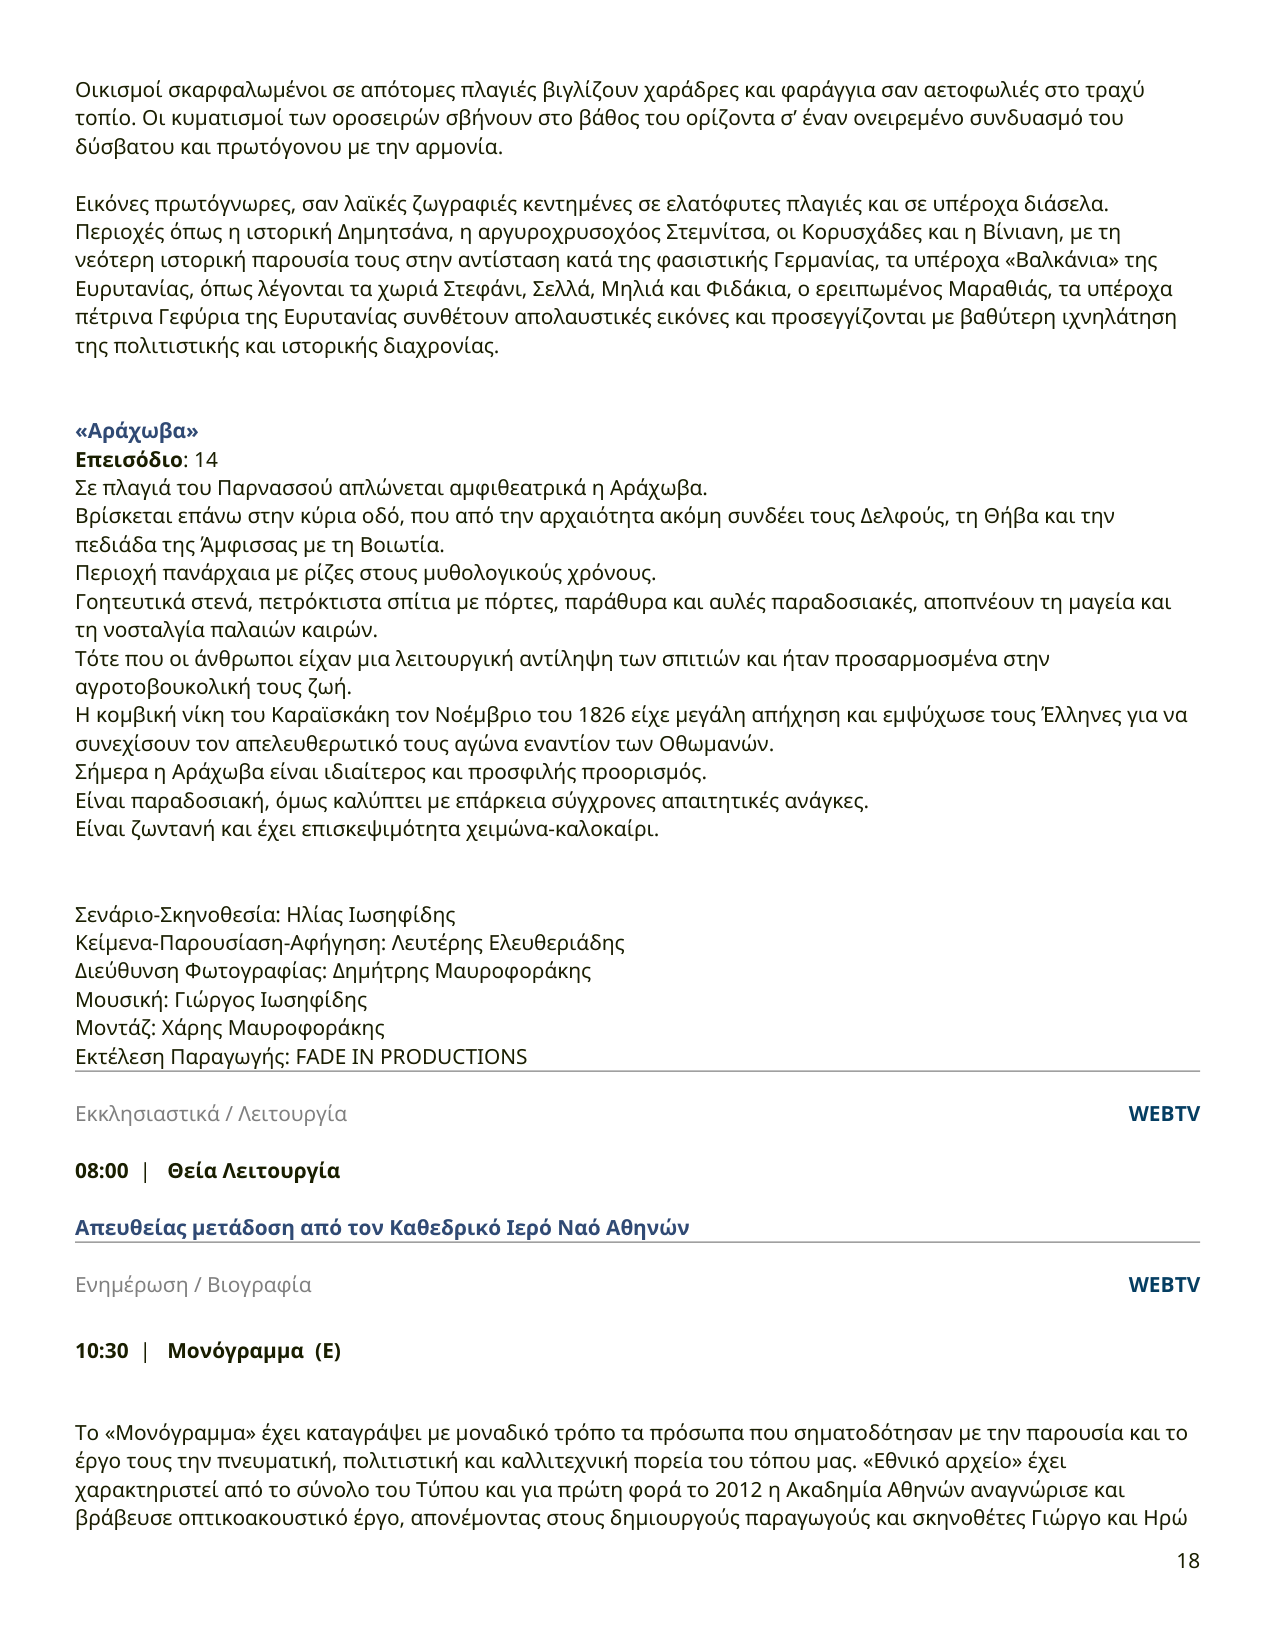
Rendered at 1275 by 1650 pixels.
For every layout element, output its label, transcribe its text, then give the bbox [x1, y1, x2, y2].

table_header Εκκλησιαστικά / Λειτουργία [75, 1099, 637, 1127]
table_header WEBTV [638, 1270, 1200, 1298]
text 08:00 | Θεία Λειτουργία Απευθείας μετάδοση από τον Καθεδρικό Ιερό Ναό Αθηνών [75, 1127, 1200, 1241]
text 10:30 | Μονόγραμμα (E) [75, 1298, 1200, 1393]
table_header Ενημέρωση / Βιογραφία [75, 1270, 637, 1298]
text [75, 75, 1200, 359]
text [75, 1418, 1200, 1532]
text Σενάριο-Σκηνοθεσία: Ηλίας Ιωσηφίδης Κείμενα-Παρουσίαση-Αφήγηση: Λευτέρης Ελευθεριάδης Διεύθυνση Φωτογραφίας: Δημήτρης Μαυροφοράκης Μουσική: Γιώργος Ιωσηφίδης Μοντάζ: Χάρης Μαυροφοράκης Εκτέλεση Παραγωγής: FADE IN PRODUCTIONS [75, 843, 1200, 1070]
text «Αράχωβα» Eπεισόδιο: 14 [75, 359, 1200, 473]
table_header WEBTV [638, 1099, 1200, 1127]
text Σε πλαγιά του Παρνασσού απλώνεται αμφιθεατρικά η Αράχωβα. Βρίσκεται επάνω στην κύρια οδό, που από την αρχαιότητα ακόμη συνδέει τους Δελφούς, τη Θήβα και την πεδιάδα της Άμφισσας με τη Βοιωτία. Περιοχή πανάρχαια με ρίζες στους μυθολογικούς χρόνους. Γοητευτικά στενά, πετρόκτιστα σπίτια με πόρτες, παράθυρα και αυλές παραδοσιακές, αποπνέουν τη μαγεία και τη νοσταλγία παλαιών καιρών. Τότε που οι άνθρωποι είχαν μια λειτουργική αντίληψη των σπιτιών και ήταν προσαρμοσμένα στην αγροτοβουκολική τους ζωή. Η κομβική νίκη του Καραϊσκάκη τον Νοέμβριο του 1826 είχε μεγάλη απήχηση και εμψύχωσε τους Έλληνες για να συνεχίσουν τον απελευθερωτικό τους αγώνα εναντίον των Οθωμανών. Σήμερα η Αράχωβα είναι ιδιαίτερος και προσφιλής προορισμός. Είναι παραδοσιακή, όμως καλύπτει με επάρκεια σύγχρονες απαιτητικές ανάγκες. Είναι ζωντανή και έχει επισκεψιμότητα χειμώνα-καλοκαίρι. [75, 473, 1200, 843]
